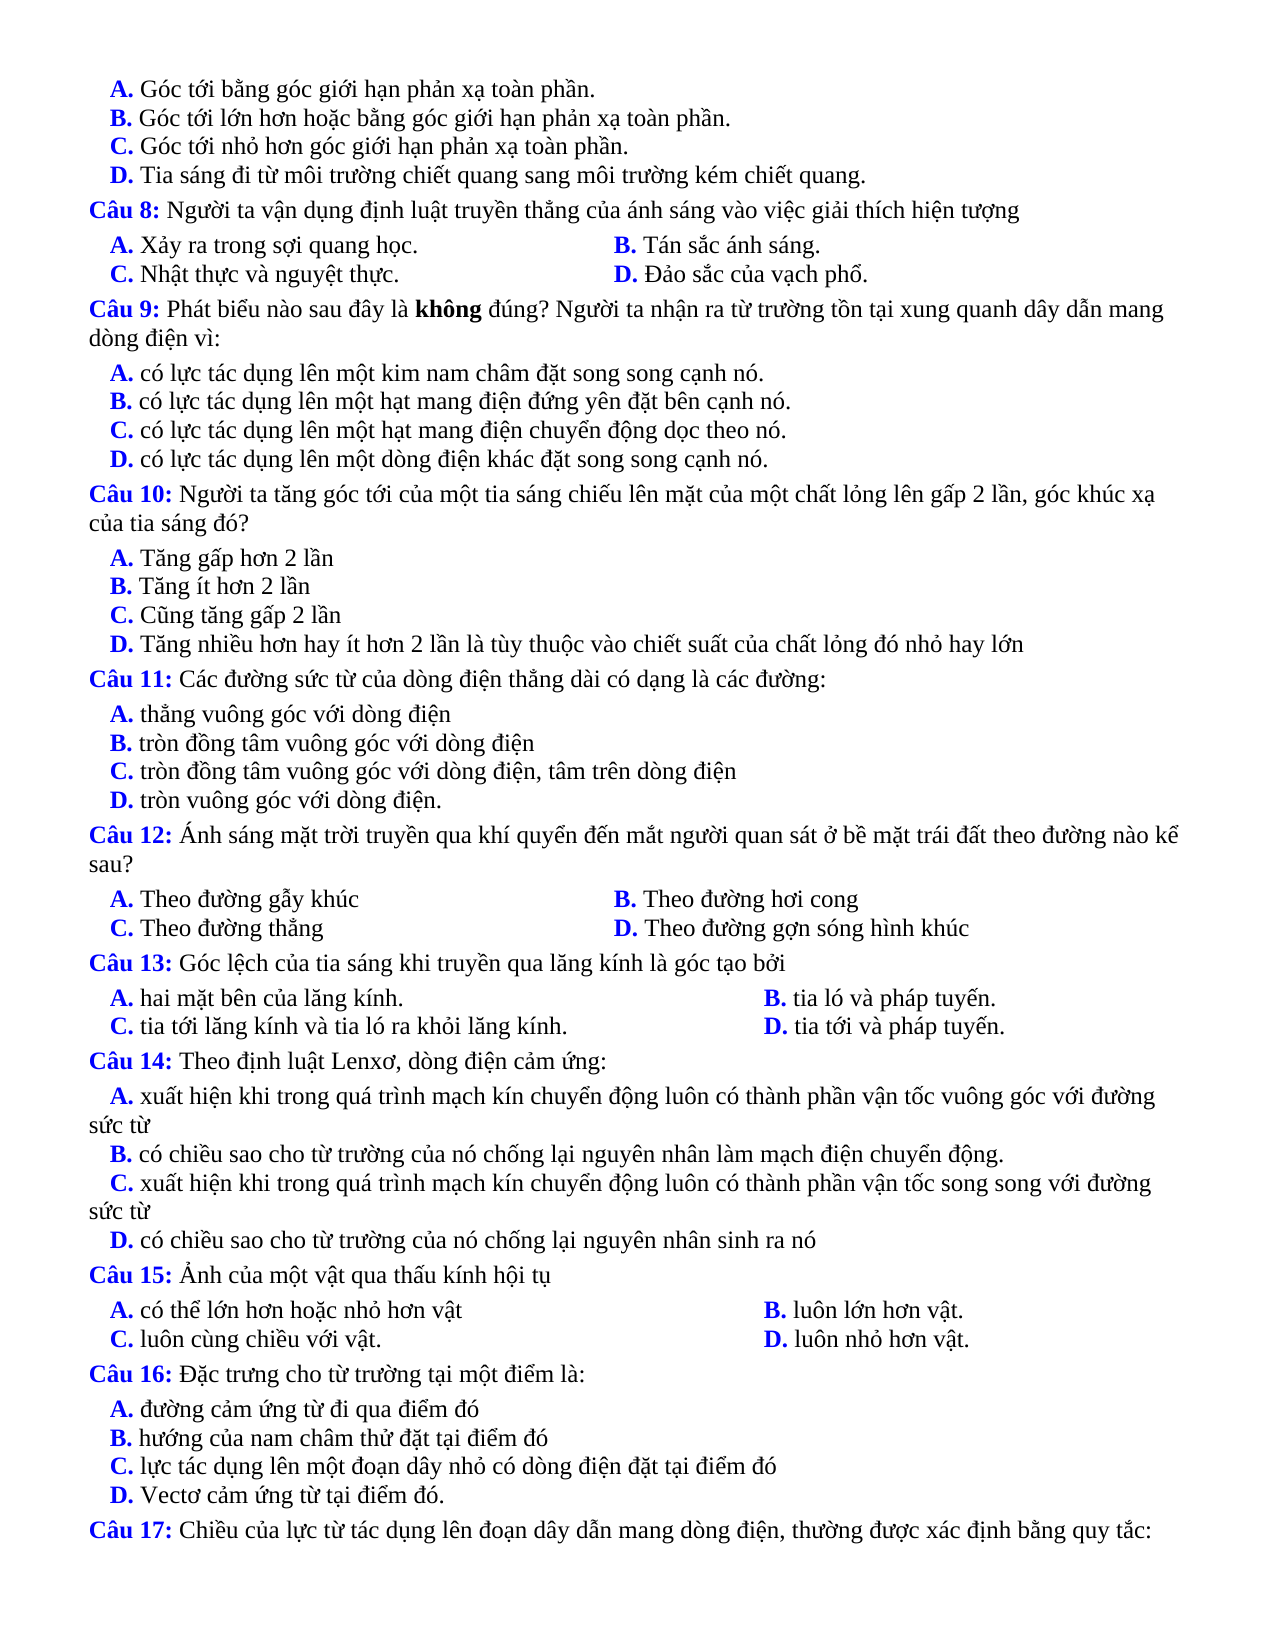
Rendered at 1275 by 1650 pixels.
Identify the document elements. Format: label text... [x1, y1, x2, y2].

text D. Tia sáng đi từ môi trường chiết quang sang môi trường kém chiết quang. [89, 160, 1181, 189]
text Câu 15: Ảnh của một vật qua thấu kính hội tụ [89, 1260, 1181, 1289]
text A. có thể lớn hơn hoặc nhỏ hơn vật B. luôn lớn hơn vật. [89, 1295, 1181, 1324]
text A. thẳng vuông góc với dòng điện [89, 699, 1181, 728]
text Câu 17: Chiều của lực từ tác dụng lên đoạn dây dẫn mang dòng điện, thường được xác định bằng quy tắc: [89, 1515, 1181, 1544]
text D. Tăng nhiều hơn hay ít hơn 2 lần là tùy thuộc vào chiết suất của chất lỏng đó nhỏ hay lớn [89, 629, 1181, 658]
text Câu 13: Góc lệch của tia sáng khi truyền qua lăng kính là góc tạo bởi [89, 948, 1181, 976]
text C. Cũng tăng gấp 2 lần [89, 600, 1181, 629]
text A. Xảy ra trong sợi quang học. B. Tán sắc ánh sáng. [89, 230, 1181, 259]
text A. đường cảm ứng từ đi qua điểm đó [89, 1394, 1181, 1423]
text C. tròn đồng tâm vuông góc với dòng điện, tâm trên dòng điện [89, 756, 1181, 785]
text Câu 8: Người ta vận dụng định luật truyền thẳng của ánh sáng vào việc giải thích hiện tượng [89, 195, 1181, 224]
text A. Theo đường gẫy khúc B. Theo đường hơi cong [89, 884, 1181, 913]
text D. tròn vuông góc với dòng điện. [89, 785, 1181, 814]
text A. có lực tác dụng lên một kim nam châm đặt song song cạnh nó. [89, 358, 1181, 386]
text B. có lực tác dụng lên một hạt mang điện đứng yên đặt bên cạnh nó. [89, 386, 1181, 415]
text B. Góc tới lớn hơn hoặc bằng góc giới hạn phản xạ toàn phần. [89, 103, 1181, 131]
text C. tia tới lăng kính và tia ló ra khỏi lăng kính. D. tia tới và pháp tuyến. [89, 1011, 1181, 1040]
text D. có chiều sao cho từ trường của nó chống lại nguyên nhân sinh ra nó [89, 1225, 1181, 1254]
text B. Tăng ít hơn 2 lần [89, 571, 1181, 600]
text C. Nhật thực và nguyệt thực. D. Đảo sắc của vạch phổ. [89, 259, 1181, 288]
text Câu 14: Theo định luật Lenxơ, dòng điện cảm ứng: [89, 1046, 1181, 1075]
text Câu 9: Phát biểu nào sau đây là không đúng? Người ta nhận ra từ trường tồn tại xung quanh dây dẫn mang dòng điện vì: [89, 294, 1181, 351]
text C. Góc tới nhỏ hơn góc giới hạn phản xạ toàn phần. [89, 131, 1181, 160]
text B. hướng của nam châm thử đặt tại điểm đó [89, 1423, 1181, 1451]
text A. Góc tới bằng góc giới hạn phản xạ toàn phần. [89, 74, 1181, 103]
text Câu 11: Các đường sức từ của dòng điện thẳng dài có dạng là các đường: [89, 664, 1181, 693]
text B. tròn đồng tâm vuông góc với dòng điện [89, 728, 1181, 756]
text D. có lực tác dụng lên một dòng điện khác đặt song song cạnh nó. [89, 444, 1181, 473]
text A. xuất hiện khi trong quá trình mạch kín chuyển động luôn có thành phần vận tốc vuông góc với đường sức từ [89, 1081, 1181, 1139]
text C. có lực tác dụng lên một hạt mang điện chuyển động dọc theo nó. [89, 415, 1181, 444]
text C. xuất hiện khi trong quá trình mạch kín chuyển động luôn có thành phần vận tốc song song với đường sức từ [89, 1168, 1181, 1225]
text Câu 10: Người ta tăng góc tới của một tia sáng chiếu lên mặt của một chất lỏng lên gấp 2 lần, góc khúc xạ của tia sáng đó? [89, 479, 1181, 536]
text D. Vectơ cảm ứng từ tại điểm đó. [89, 1480, 1181, 1509]
text C. lực tác dụng lên một đoạn dây nhỏ có dòng điện đặt tại điểm đó [89, 1451, 1181, 1480]
text A. hai mặt bên của lăng kính. B. tia ló và pháp tuyến. [89, 983, 1181, 1011]
text Câu 12: Ánh sáng mặt trời truyền qua khí quyển đến mắt người quan sát ở bề mặt trái đất theo đường nào kể sau? [89, 820, 1181, 878]
text Câu 16: Đặc trưng cho từ trường tại một điểm là: [89, 1359, 1181, 1388]
text A. Tăng gấp hơn 2 lần [89, 543, 1181, 571]
text B. có chiều sao cho từ trường của nó chống lại nguyên nhân làm mạch điện chuyển động. [89, 1139, 1181, 1168]
text C. luôn cùng chiều với vật. D. luôn nhỏ hơn vật. [89, 1324, 1181, 1353]
text C. Theo đường thẳng D. Theo đường gợn sóng hình khúc [89, 913, 1181, 941]
